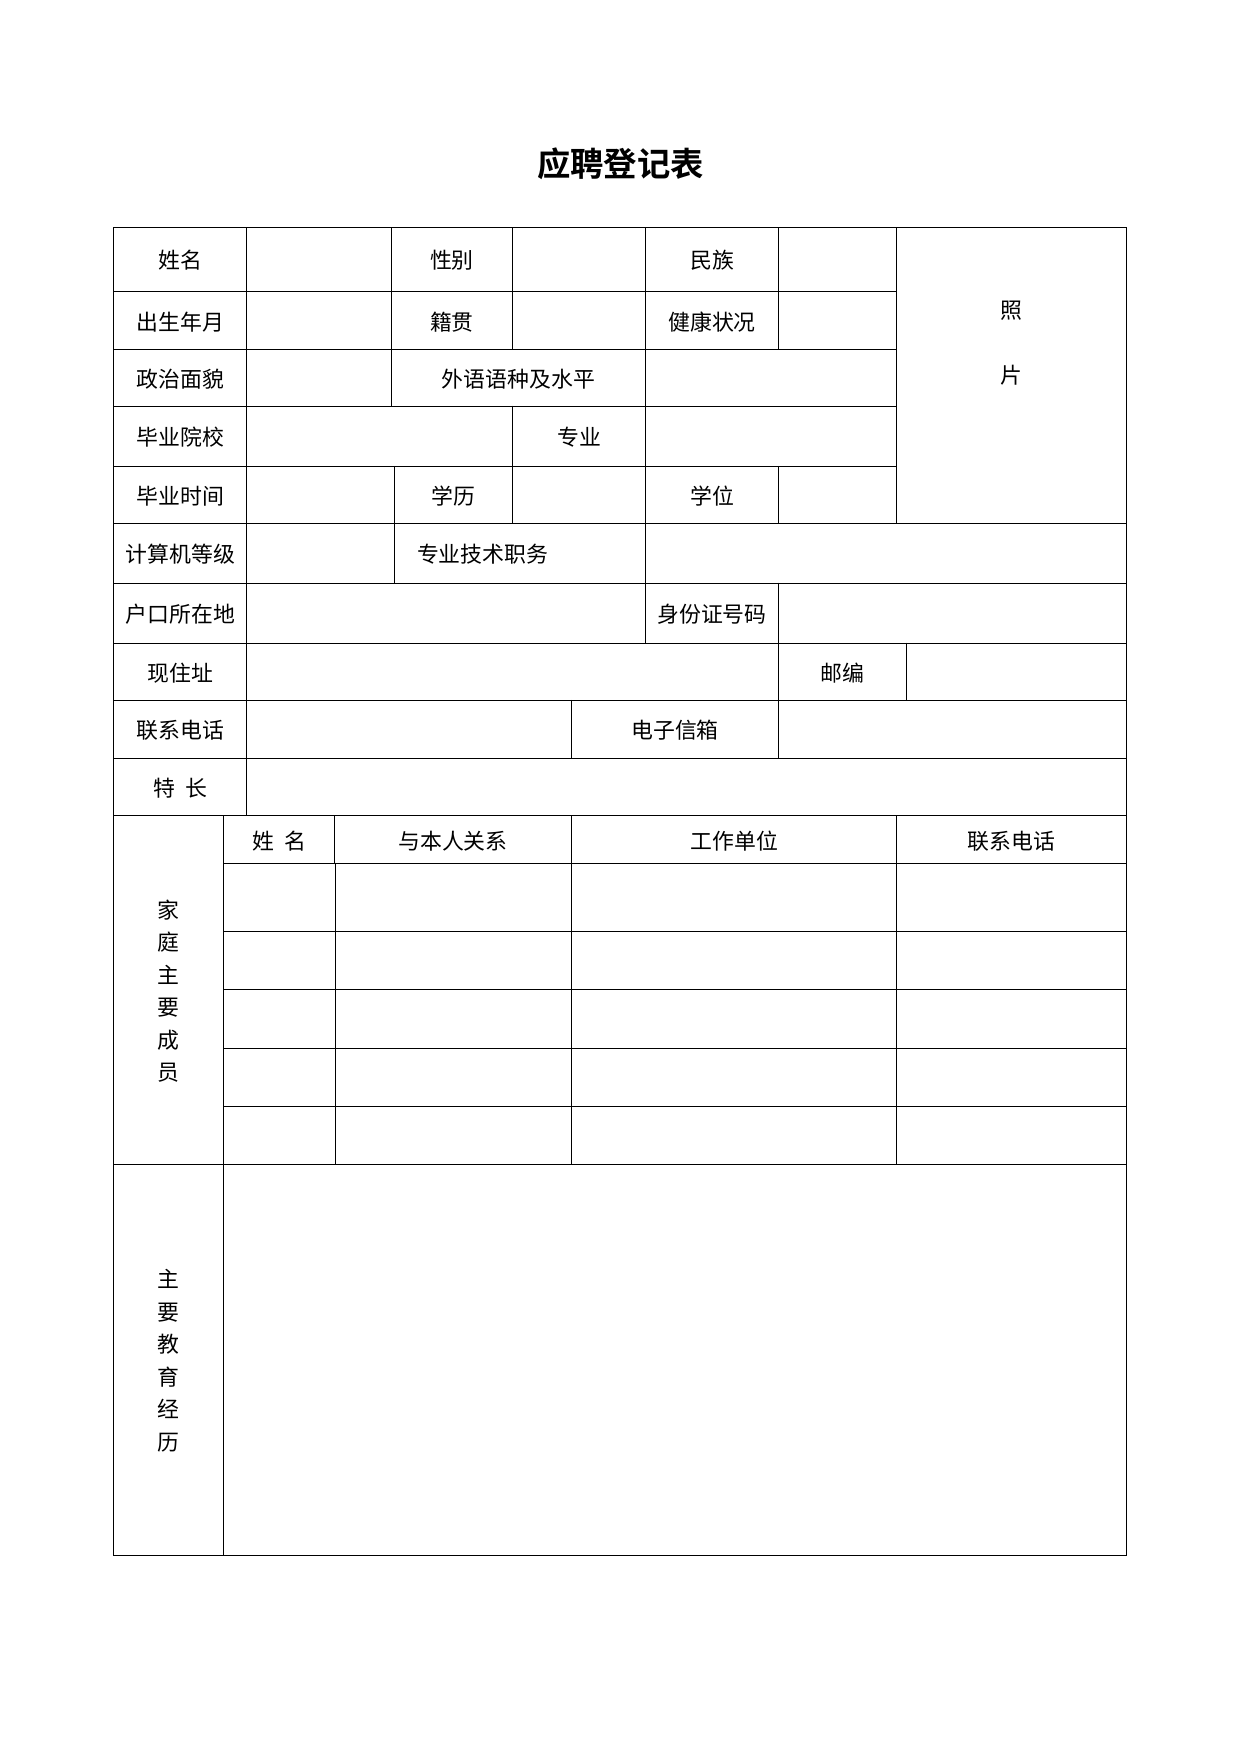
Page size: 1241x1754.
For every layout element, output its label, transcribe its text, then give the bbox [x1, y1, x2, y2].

table_cell 户口所在地 [114, 584, 246, 642]
table_cell [247, 292, 391, 349]
table_cell [247, 584, 645, 642]
table_cell 毕业院校 [114, 407, 246, 466]
table_cell [224, 1049, 335, 1106]
table_cell [907, 644, 1126, 700]
table_cell [572, 1107, 896, 1163]
table_cell [779, 701, 1126, 758]
table_cell [897, 1049, 1126, 1106]
table_cell [224, 1107, 335, 1163]
table_cell 专业 [513, 407, 645, 466]
table_header 姓名 [114, 228, 246, 291]
table_cell 学位 [646, 467, 778, 522]
table_cell [572, 864, 896, 931]
table_cell 联系电话 [897, 816, 1126, 863]
table_cell [247, 701, 571, 758]
table_cell [897, 990, 1126, 1048]
table_cell 出生年月 [114, 292, 246, 349]
table_cell [513, 467, 645, 522]
table_cell [224, 864, 335, 931]
table_cell [224, 1165, 1126, 1554]
table_header [513, 228, 645, 291]
table_cell [336, 864, 571, 931]
table_cell 外语语种及水平 [392, 350, 645, 406]
table_cell 健康状况 [646, 292, 778, 349]
table_cell 身份证号码 [646, 584, 778, 642]
table_header 照 片 [897, 228, 1126, 522]
table_cell [224, 990, 335, 1048]
table_header [779, 228, 896, 291]
table_cell 主 要 教 育 经 历 [114, 1165, 223, 1554]
table_cell [336, 990, 571, 1048]
table_cell [897, 864, 1126, 931]
table_cell [779, 292, 896, 349]
table_cell 毕业时间 [114, 467, 246, 522]
table_cell 籍贯 [392, 292, 512, 349]
text 应聘登记表 [187, 129, 1053, 194]
table_cell [646, 350, 896, 406]
table_cell [572, 990, 896, 1048]
table_cell [247, 407, 512, 466]
table_cell 联系电话 [114, 701, 246, 758]
table_cell [336, 1107, 571, 1163]
table_cell [572, 1049, 896, 1106]
table_cell [572, 932, 896, 989]
table_cell 家 庭 主 要 成 员 [114, 816, 223, 1163]
table_cell 政治面貌 [114, 350, 246, 406]
table_cell [646, 524, 1126, 582]
table_cell [779, 467, 896, 522]
table_header 民族 [646, 228, 778, 291]
table_cell [247, 759, 1126, 815]
table_cell [897, 1107, 1126, 1163]
table_cell [336, 932, 571, 989]
table_cell 邮编 [779, 644, 906, 700]
table_cell [336, 1049, 571, 1106]
table_cell 现住址 [114, 644, 246, 700]
table_cell [646, 407, 896, 466]
table_cell [513, 292, 645, 349]
table_header 性别 [392, 228, 512, 291]
table_cell [247, 644, 778, 700]
table_cell 专业技术职务 [395, 524, 645, 582]
table_cell 姓 名 [224, 816, 334, 863]
table_cell [247, 350, 391, 406]
table_header [247, 228, 391, 291]
table_cell 电子信箱 [572, 701, 778, 758]
table_cell [897, 932, 1126, 989]
table_cell [779, 584, 1126, 642]
table_cell [224, 932, 335, 989]
table_cell 学历 [395, 467, 512, 522]
table_cell [247, 524, 394, 582]
table_cell 特 长 [114, 759, 246, 815]
table_cell 工作单位 [572, 816, 896, 863]
table_cell 计算机等级 [114, 524, 246, 582]
table_cell 与本人关系 [335, 816, 571, 863]
table_cell [247, 467, 394, 522]
